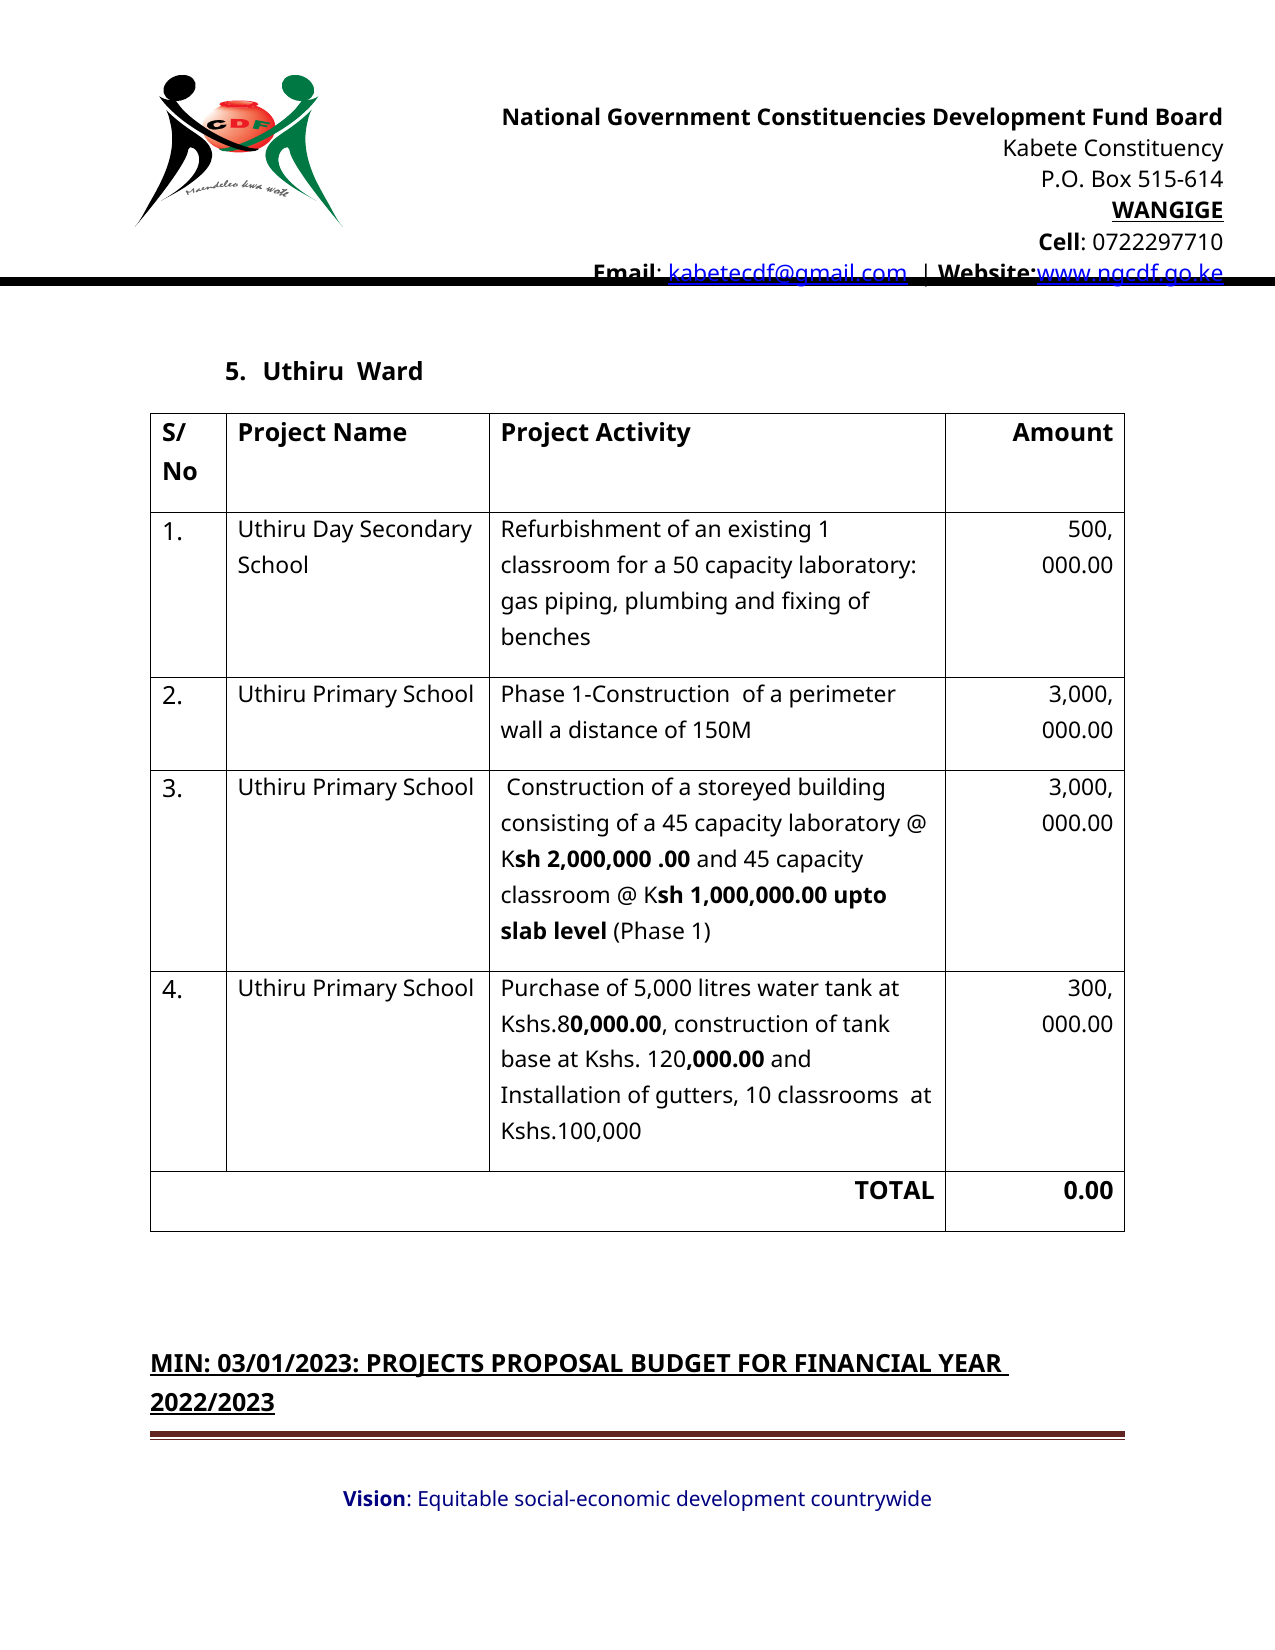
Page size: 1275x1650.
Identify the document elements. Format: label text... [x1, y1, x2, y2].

table_cell 3. [151, 771, 226, 971]
table_cell 3,000,000.00 [946, 678, 1124, 770]
table_cell Purchase of 5,000 litres water tank at Kshs.80,000.00, construction of tank base at Kshs. 120,000.00 and Installation of gutters, 10 classrooms at Kshs.100,000 [490, 972, 945, 1171]
table_cell Construction of a storeyed building consisting of a 45 capacity laboratory @ Ksh 2,000,000 .00 and 45 capacity classroom @ Ksh 1,000,000.00 upto slab level (Phase 1) [490, 771, 945, 971]
list Uthiru Ward [225, 353, 1125, 387]
text MIN: 03/01/2023: PROJECTS PROPOSAL BUDGET FOR FINANCIAL YEAR 2022/2023 [150, 1346, 1125, 1419]
table_header Project Name [227, 414, 489, 512]
table_cell 300,000.00 [946, 972, 1124, 1171]
table_cell 3,000,000.00 [946, 771, 1124, 971]
table_cell 6,800,000.00 [946, 1172, 1124, 1231]
table_cell Refurbishment of an existing 1 classroom for a 50 capacity laboratory: gas piping, plumbing and fixing of benches [490, 513, 945, 677]
table_cell Uthiru Primary School [227, 678, 489, 770]
table_cell Uthiru Primary School [227, 771, 489, 971]
table_cell Phase 1-Construction of a perimeter wall a distance of 150M [490, 678, 945, 770]
table_cell 500,000.00 [946, 513, 1124, 677]
table_cell 4. [151, 972, 226, 1171]
table_header Project Activity [490, 414, 945, 512]
table_cell 2. [151, 678, 226, 770]
table_header S/No [151, 414, 226, 512]
table_cell TOTAL [151, 1172, 945, 1231]
table_cell Uthiru Day Secondary School [227, 513, 489, 677]
table_header Amount [946, 414, 1124, 512]
table_cell 1. [151, 513, 226, 677]
table_cell Uthiru Primary School [227, 972, 489, 1171]
